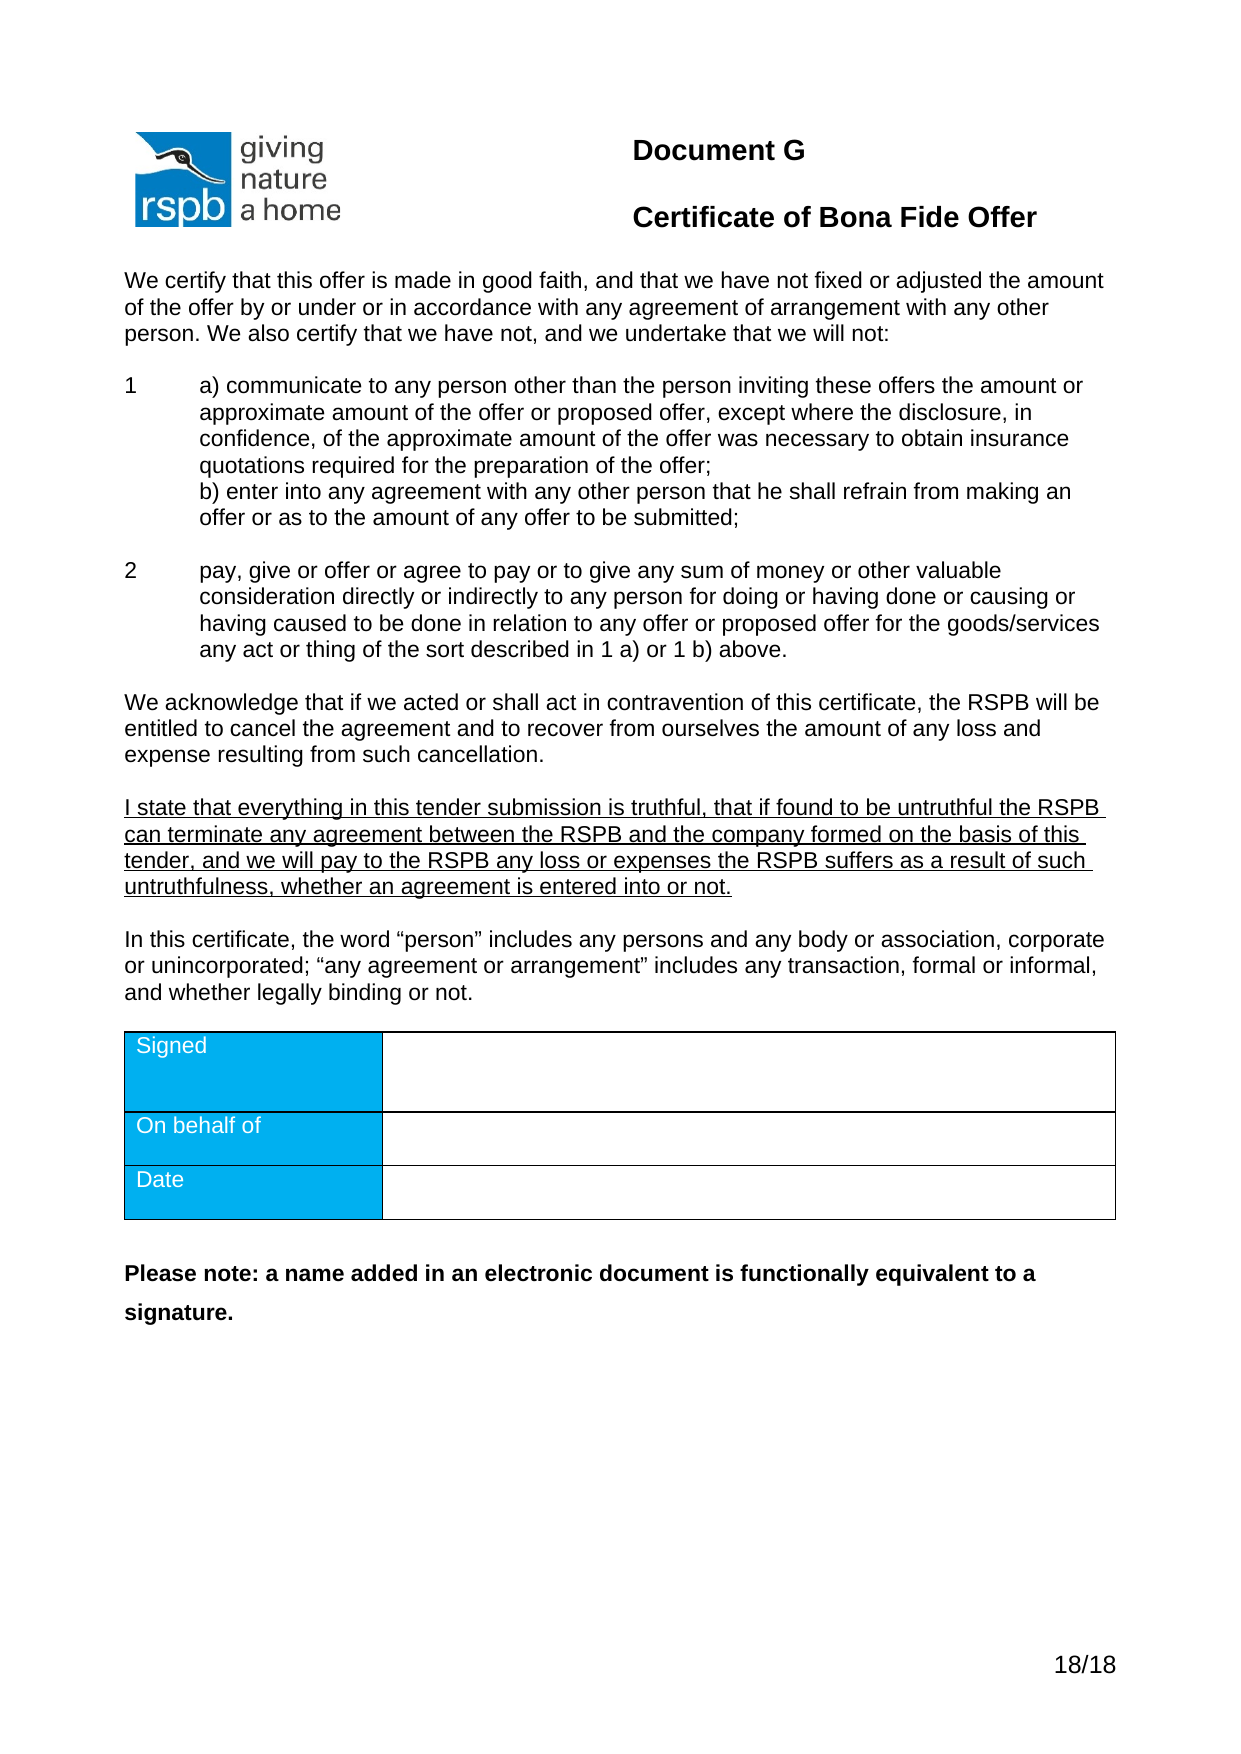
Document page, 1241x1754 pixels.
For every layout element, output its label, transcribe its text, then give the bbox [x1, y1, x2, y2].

text In this certificate, the word “person” includes any persons and any body or association, corporate or unincorporated; “any agreement or arrangement” includes any transaction, formal or informal, and whether legally binding or not. [124, 926, 1116, 1005]
table_header Signed [125, 1033, 382, 1111]
text Please note: a name added in an electronic document is functionally equivalent to a signature. [124, 1259, 1116, 1325]
table_cell [383, 1113, 1115, 1165]
table_cell [383, 1166, 1115, 1219]
text 2 pay, give or offer or agree to pay or to give any sum of money or other valuable consideration directly or indirectly to any person for doing or having done or causing or having caused to be done in relation to any offer or proposed offer for the goods/services any act or thing of the sort described in 1 a) or 1 b) above. [124, 557, 1116, 662]
text We certify that this offer is made in good faith, and that we have not fixed or adjusted the amount of the offer by or under or in accordance with any agreement of arrangement with any other person. We also certify that we have not, and we undertake that we will not: [124, 267, 1116, 346]
table_cell Date [125, 1166, 382, 1219]
text 1 a) communicate to any person other than the person inviting these offers the amount or approximate amount of the offer or proposed offer, except where the disclosure, in confidence, of the approximate amount of the offer was necessary to obtain insurance quotations required for the preparation of the offer; [124, 372, 1116, 478]
text We acknowledge that if we acted or shall act in contravention of this certificate, the RSPB will be entitled to cancel the agreement and to recover from ourselves the amount of any loss and expense resulting from such cancellation. [124, 689, 1116, 768]
picture [135, 132, 340, 227]
text b) enter into any agreement with any other person that he shall refrain from making an offer or as to the amount of any offer to be submitted; [199, 478, 1116, 531]
table_cell On behalf of [125, 1113, 382, 1165]
table_header Document G Certificate of Bona Fide Offer [621, 133, 1116, 233]
table_header [383, 1033, 1115, 1111]
text I state that everything in this tender submission is truthful, that if found to be untruthful the RSPB can terminate any agreement between the RSPB and the company formed on the basis of this tender, and we will pay to the RSPB any loss or expenses the RSPB suffers as a result of such untruthfulness, whether an agreement is entered into or not. [124, 794, 1116, 899]
table_header [124, 133, 621, 233]
